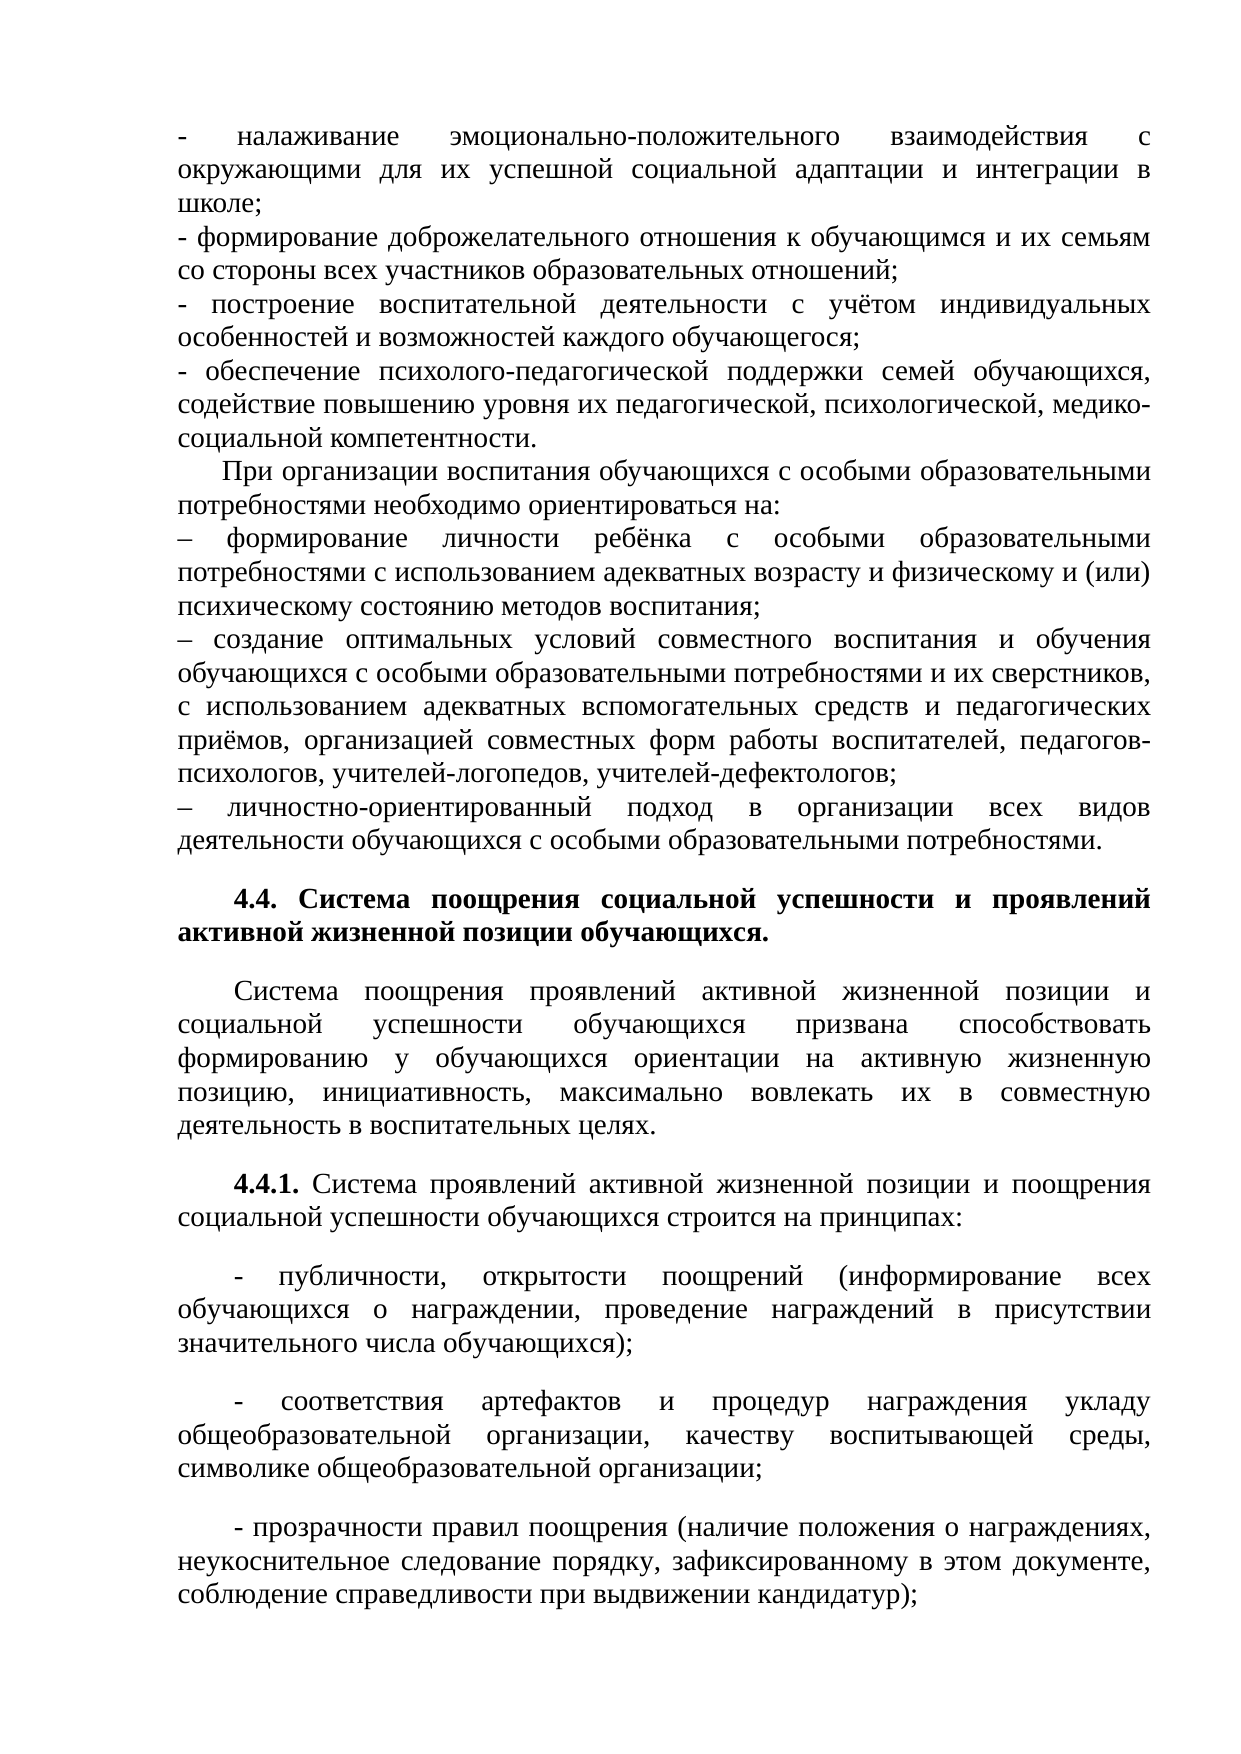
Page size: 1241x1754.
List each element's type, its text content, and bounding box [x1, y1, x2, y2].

text - соответствия артефактов и процедур награждения укладу общеобразовательной организации, качеству воспитывающей среды, символике общеобразовательной организации; [177, 1383, 1152, 1484]
text - прозрачности правил поощрения (наличие положения о награждениях, неукоснительное следование порядку, зафиксированному в этом документе, соблюдение справедливости при выдвижении кандидатур); [177, 1509, 1152, 1610]
text 4.4.1. Система проявлений активной жизненной позиции и поощрения социальной успешности обучающихся строится на принципах: [177, 1166, 1152, 1233]
text - публичности, открытости поощрений (информирование всех обучающихся о награждении, проведение награждений в присутствии значительного числа обучающихся); [177, 1258, 1152, 1358]
text - обеспечение психолого-педагогической поддержки семей обучающихся, содействие повышению уровня их педагогической, психологической, медико-социальной компетентности. [177, 353, 1152, 453]
text – личностно-ориентированный подход в организации всех видов деятельности обучающихся с особыми образовательными потребностями. [177, 789, 1152, 856]
text - формирование доброжелательного отношения к обучающимся и их семьям со стороны всех участников образовательных отношений; [177, 219, 1152, 286]
text - построение воспитательной деятельности с учётом индивидуальных особенностей и возможностей каждого обучающегося; [177, 286, 1152, 353]
text 4.4. Система поощрения социальной успешности и проявлений активной жизненной позиции обучающихся. [177, 881, 1152, 948]
text – создание оптимальных условий совместного воспитания и обучения обучающихся с особыми образовательными потребностями и их сверстников, с использованием адекватных вспомогательных средств и педагогических приёмов, организацией совместных форм работы воспитателей, педагогов-психологов, учителей-логопедов, учителей-дефектологов; [177, 621, 1152, 789]
text – формирование личности ребёнка с особыми образовательными потребностями с использованием адекватных возрасту и физическому и (или) психическому состоянию методов воспитания; [177, 521, 1152, 621]
text При организации воспитания обучающихся с особыми образовательными потребностями необходимо ориентироваться на: [177, 453, 1152, 521]
text - налаживание эмоционально-положительного взаимодействия с окружающими для их успешной социальной адаптации и интеграции в школе; [177, 118, 1152, 219]
text Система поощрения проявлений активной жизненной позиции и социальной успешности обучающихся призвана способствовать формированию у обучающихся ориентации на активную жизненную позицию, инициативность, максимально вовлекать их в совместную деятельность в воспитательных целях. [177, 973, 1152, 1141]
